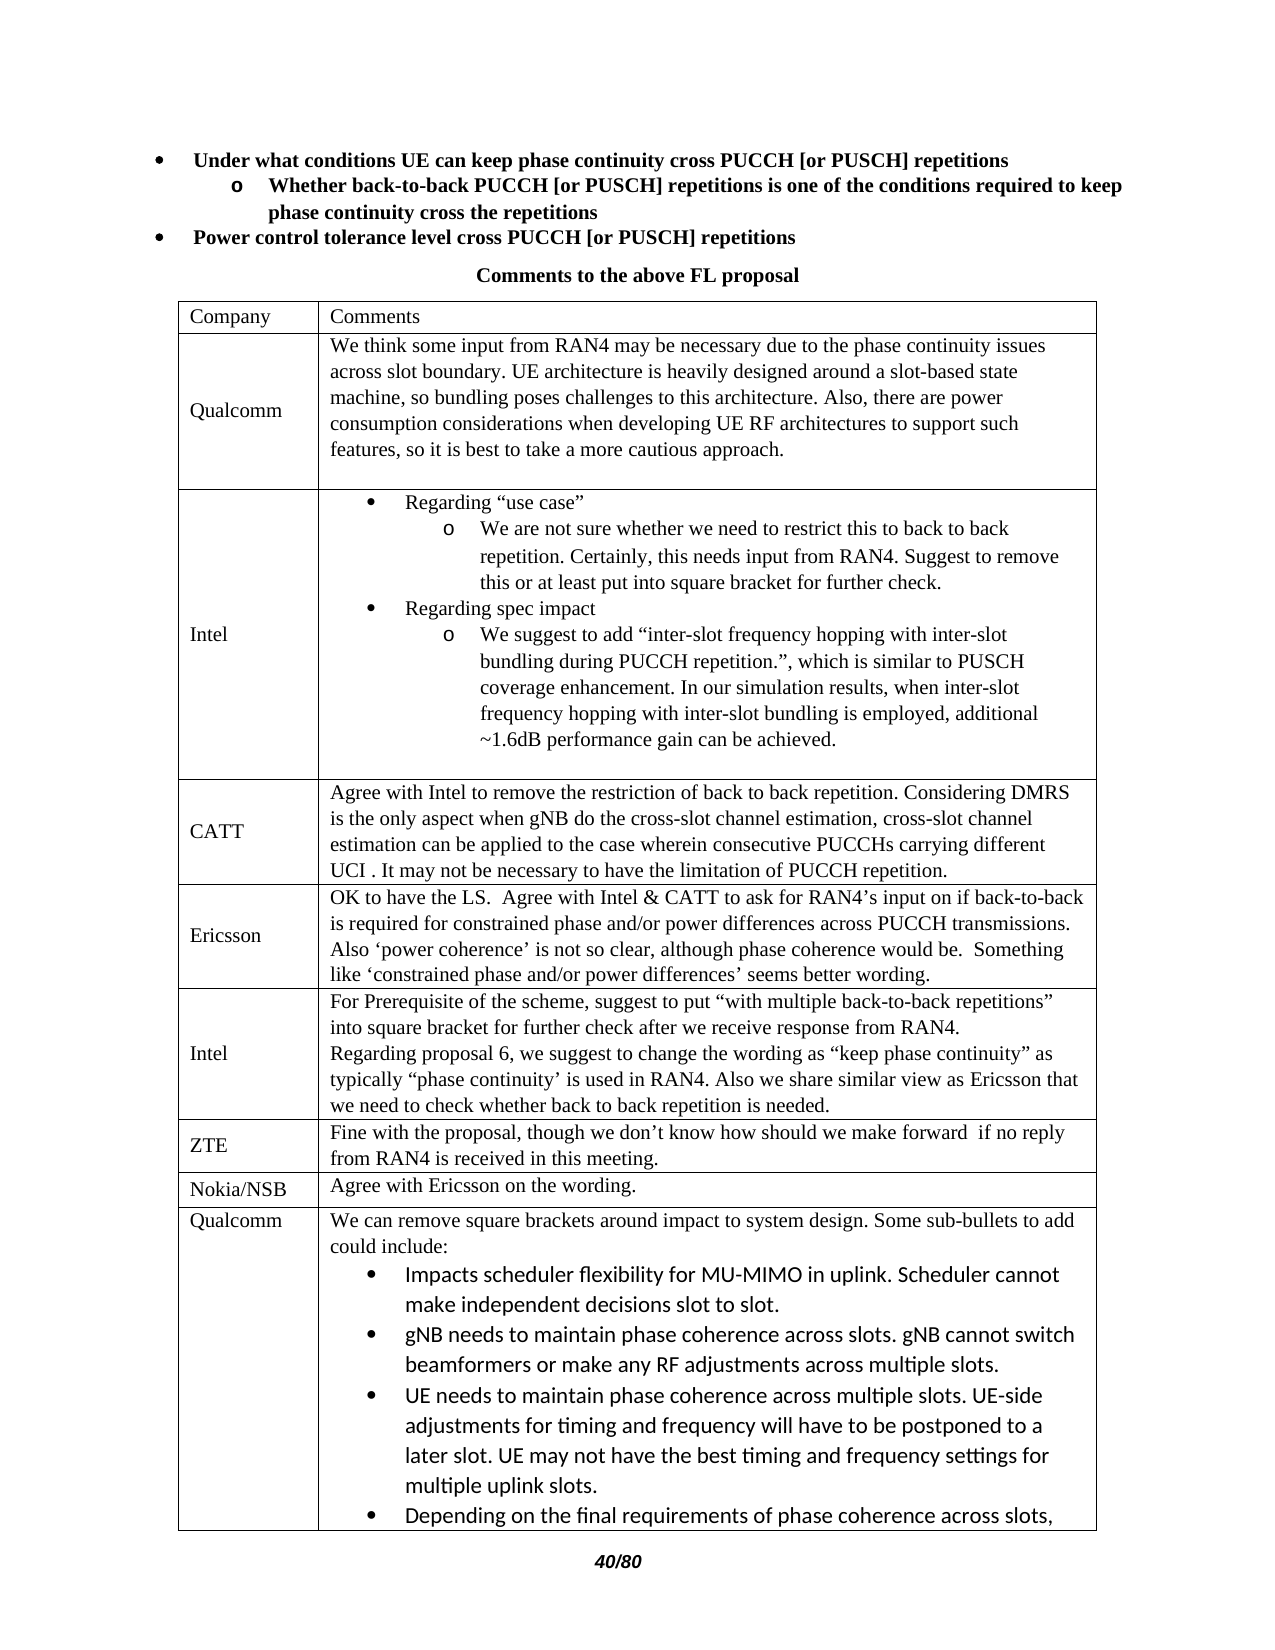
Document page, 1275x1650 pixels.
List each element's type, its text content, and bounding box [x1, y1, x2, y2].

list Power control tolerance level cross PUCCH [or PUSCH] repetitions [156, 225, 1157, 249]
table_cell Qualcomm [179, 334, 318, 489]
table_cell Regarding “use case” We are not sure whether we need to restrict this to back to back repetition. Certainly, this needs input from RAN4. Suggest to remove this or at least put into square bracket for further check. Regarding spec impact We suggest to add “inter-slot frequency hopping with inter-slot bundling during PUCCH repetition.”, which is similar to PUSCH coverage enhancement. In our simulation results, when inter-slot frequency hopping with inter-slot bundling is employed, additional ~1.6dB performance gain can be achieved. [319, 490, 1096, 779]
table_cell Qualcomm [179, 1208, 318, 1529]
table_cell ZTE [179, 1120, 318, 1172]
table_cell Fine with the proposal, though we don’t know how should we make forward if no reply from RAN4 is received in this meeting. [319, 1120, 1096, 1172]
table_cell Agree with Ericsson on the wording. [319, 1173, 1096, 1207]
table_cell Intel [179, 989, 318, 1119]
list Whether back-to-back PUCCH [or PUSCH] repetitions is one of the conditions required to keep phase continuity cross the repetitions [231, 173, 1157, 224]
table_cell Agree with Intel to remove the restriction of back to back repetition. Considering DMRS is the only aspect when gNB do the cross-slot channel estimation, cross-slot channel estimation can be applied to the case wherein consecutive PUCCHs carrying different UCI . It may not be necessary to have the limitation of PUCCH repetition. [319, 780, 1096, 883]
list Under what conditions UE can keep phase continuity cross PUCCH [or PUSCH] repetitions [156, 148, 1157, 172]
table_cell OK to have the LS. Agree with Intel & CATT to ask for RAN4’s input on if back-to-back is required for constrained phase and/or power differences across PUCCH transmissions. Also ‘power coherence’ is not so clear, although phase coherence would be. Something like ‘constrained phase and/or power differences’ seems better wording. [319, 885, 1096, 988]
table_cell Intel [179, 490, 318, 779]
table_cell Ericsson [179, 885, 318, 988]
table_cell CATT [179, 780, 318, 883]
text Comments to the above FL proposal [118, 263, 1157, 287]
table_header Company [179, 302, 318, 332]
table_cell For Prerequisite of the scheme, suggest to put “with multiple back-to-back repetitions” into square bracket for further check after we receive response from RAN4. Regarding proposal 6, we suggest to change the wording as “keep phase continuity” as typically “phase continuity’ is used in RAN4. Also we share similar view as Ericsson that we need to check whether back to back repetition is needed. [319, 989, 1096, 1119]
table_cell Nokia/NSB [179, 1173, 318, 1207]
table_header Comments [319, 302, 1096, 332]
table_cell We think some input from RAN4 may be necessary due to the phase continuity issues across slot boundary. UE architecture is heavily designed around a slot-based state machine, so bundling poses challenges to this architecture. Also, there are power consumption considerations when developing UE RF architectures to support such features, so it is best to take a more cautious approach. [319, 334, 1096, 489]
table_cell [319, 1208, 1096, 1529]
